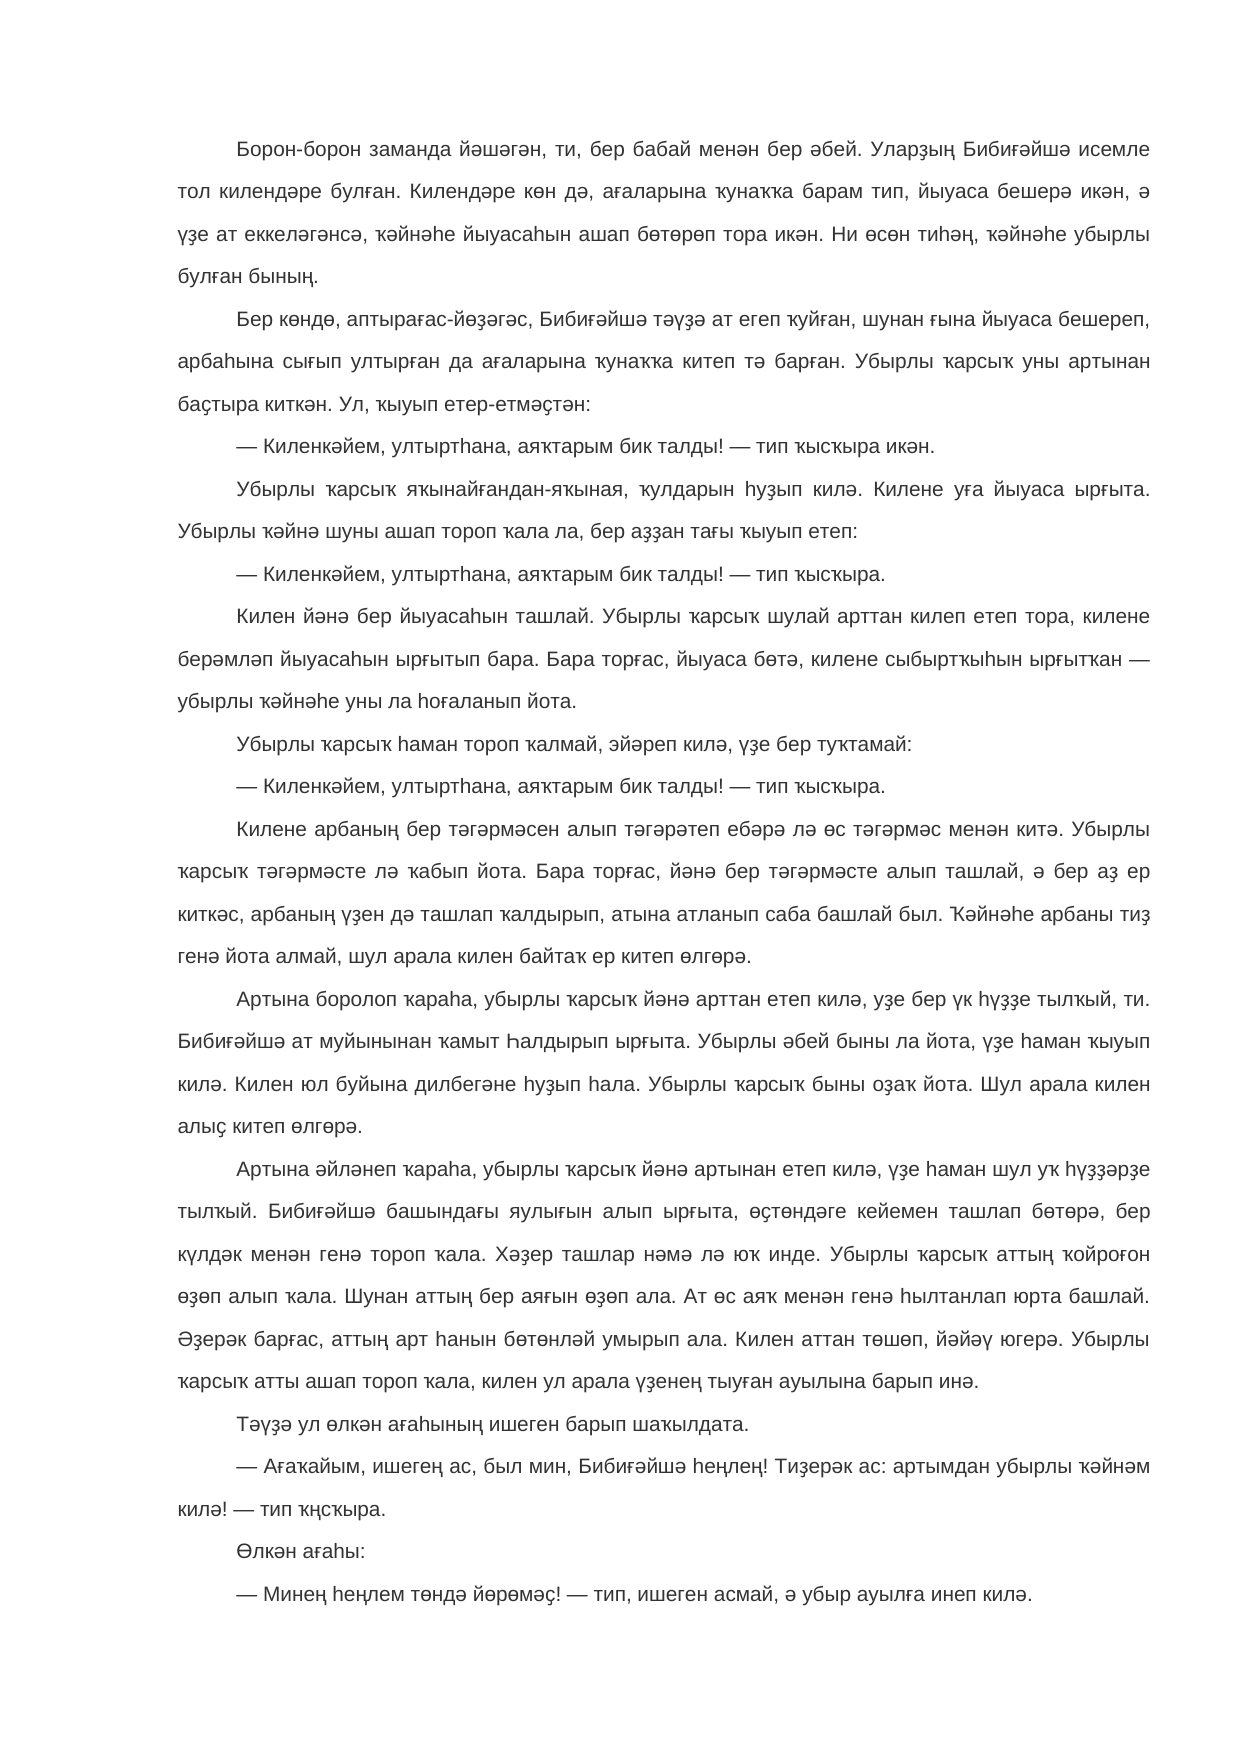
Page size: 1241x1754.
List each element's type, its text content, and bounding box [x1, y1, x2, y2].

text Артына әйләнеп ҡараһа, убырлы ҡарсыҡ йәнә артынан етеп килә, үҙе һаман шул уҡ һүҙҙәрҙе тылҡый. Бибиғәйшә башындағы яулығын алып ырғыта, өҫтөндәге кейемен ташлап бөтөрә, бер күлдәк менән генә тороп ҡала. Хәҙер ташлар нәмә лә юҡ инде. Убырлы ҡарсыҡ аттың ҡойроғон өҙөп алып ҡала. Шунан аттың бер аяғын өҙөп ала. Ат өс аяҡ менән генә һылтанлап юрта башлай. Әҙерәк барғас, аттың арт һанын бөтөнләй умырып ала. Килен аттан төшөп, йәйәү югерә. Убырлы ҡарсыҡ атты ашап тороп ҡала, килен ул арала үҙенең тыуған ауылына барып инә. [177, 1138, 1152, 1393]
text Убырлы ҡарсыҡ яҡынайғандан-яҡыная, ҡулдарын һуҙып килә. Килене уға йыуаса ырғыта. Убырлы ҡәйнә шуны ашап тороп ҡала ла, бер аҙҙан тағы ҡыуып етеп: [177, 458, 1152, 543]
text — Ағаҡайым, ишегең ас, был мин, Бибиғәйшә һеңлең! Тиҙерәк ас: артымдан убырлы ҡәйнәм килә! — тип ҡңсҡыра. [177, 1436, 1152, 1521]
text Килене арбаның бер тәгәрмәсен алып тәгәрәтеп ебәрә лә өс тәгәрмәс менән китә. Убырлы ҡарсыҡ тәгәрмәсте лә ҡабып йота. Бара торғас, йәнә бер тәгәрмәсте алып ташлай, ә бер аҙ ер киткәс, арбаның үҙен дә ташлап ҡалдырып, атына атланып саба башлай был. Ҡәйнәһе арбаны тиҙ генә йота алмай, шул арала килен байтаҡ ер китеп өлгөрә. [177, 798, 1152, 968]
text Өлкән ағаһы: [177, 1521, 1152, 1563]
text Борон-борон заманда йәшәгән, ти, бер бабай менән бер әбей. Уларҙың Бибиғәйшә исемле тол килендәре булған. Килендәре көн дә, ағаларына ҡунаҡҡа барам тип, йыуаса бешерә икән, ә үҙе ат еккеләгәнсә, ҡәйнәһе йыуасаһын ашап бөтөрөп тора икән. Ни өсөн тиһәң, ҡәйнәһе убырлы булған бының. [177, 118, 1152, 288]
text — Киленкәйем, ултыртһана, аяҡтарым бик талды! — тип ҡысҡыра. [177, 543, 1152, 586]
text Артына боролоп ҡараһа, убырлы ҡарсыҡ йәнә арттан етеп килә, уҙе бер үк һүҙҙе тылҡый, ти. Бибиғәйшә ат муйынынан ҡамыт Һалдырып ырғыта. Убырлы әбей быны ла йота, үҙе һаман ҡыуып килә. Килен юл буйына дилбегәне һуҙып һала. Убырлы ҡарсыҡ быны оҙаҡ йота. Шул арала килен алыҫ китеп өлгөрә. [177, 968, 1152, 1138]
text Убырлы ҡарсыҡ һаман тороп ҡалмай, эйәреп килә, үҙе бер туҡтамай: [177, 713, 1152, 756]
text — Киленкәйем, ултыртһана, аяҡтарым бик талды! — тип ҡысҡыра. [177, 756, 1152, 798]
text Килен йәнә бер йыуасаһын ташлай. Убырлы ҡарсыҡ шулай арттан килеп етеп тора, килене берәмләп йыуасаһын ырғытып бара. Бара торғас, йыуаса бөтә, килене сыбыртҡыһын ырғытҡан — убырлы ҡәйнәһе уны ла һоғаланып йота. [177, 586, 1152, 713]
text Бер көндө, аптырағас-йөҙәгәс, Бибиғәйшә тәүҙә ат егеп ҡуйған, шунан ғына йыуаса бешереп, арбаһына сығып ултырған да ағаларына ҡунаҡҡа китеп тә барған. Убырлы ҡарсыҡ уны артынан баҫтыра киткән. Ул, ҡыуып етер-етмәҫтән: [177, 288, 1152, 416]
text Тәүҙә ул өлкән ағаһының ишеген барып шаҡылдата. [177, 1393, 1152, 1436]
text — Киленкәйем, ултыртһана, аяҡтарым бик талды! — тип ҡысҡыра икән. [177, 416, 1152, 458]
text — Минең һеңлем төндә йөрөмәҫ! — тип, ишеген асмай, ә убыр ауылға инеп килә. [177, 1563, 1152, 1606]
